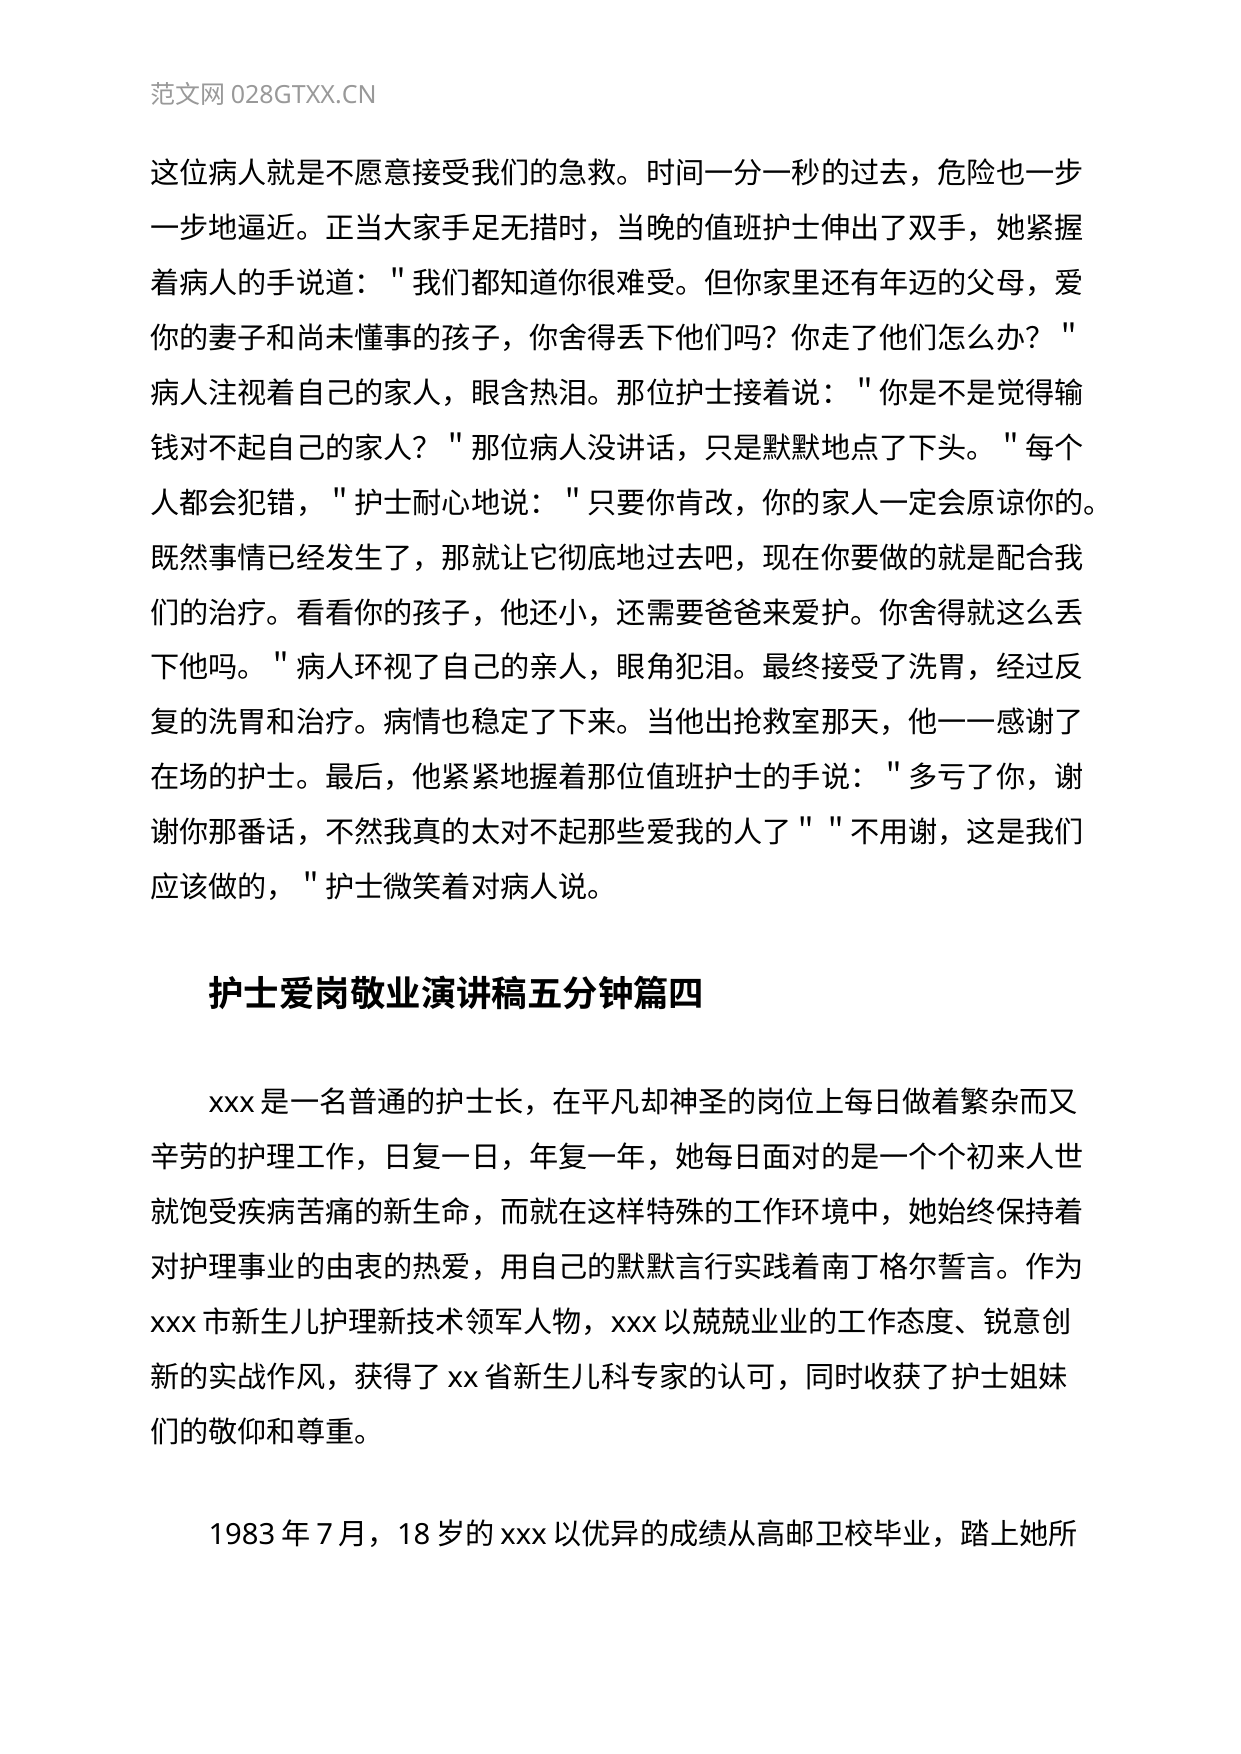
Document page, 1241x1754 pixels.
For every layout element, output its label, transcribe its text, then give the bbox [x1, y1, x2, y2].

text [150, 1510, 1090, 1553]
text 护士爱岗敬业演讲稿五分钟篇四 [150, 965, 1090, 1017]
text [150, 150, 1090, 906]
text xxx是一名普通的护士长，在平凡却神圣的岗位上每日做着繁杂而又辛劳的护理工作，日复一日，年复一年，她每日面对的是一个个初来人世就饱受疾病苦痛的新生命，而就在这样特殊的工作环境中，她始终保持着对护理事业的由衷的热爱，用自己的默默言行实践着南丁格尔誓言。作为xxx市新生儿护理新技术领军人物，xxx以兢兢业业的工作态度、锐意创新的实战作风，获得了xx省新生儿科专家的认可，同时收获了护士姐妹们的敬仰和尊重。 [150, 1079, 1090, 1451]
